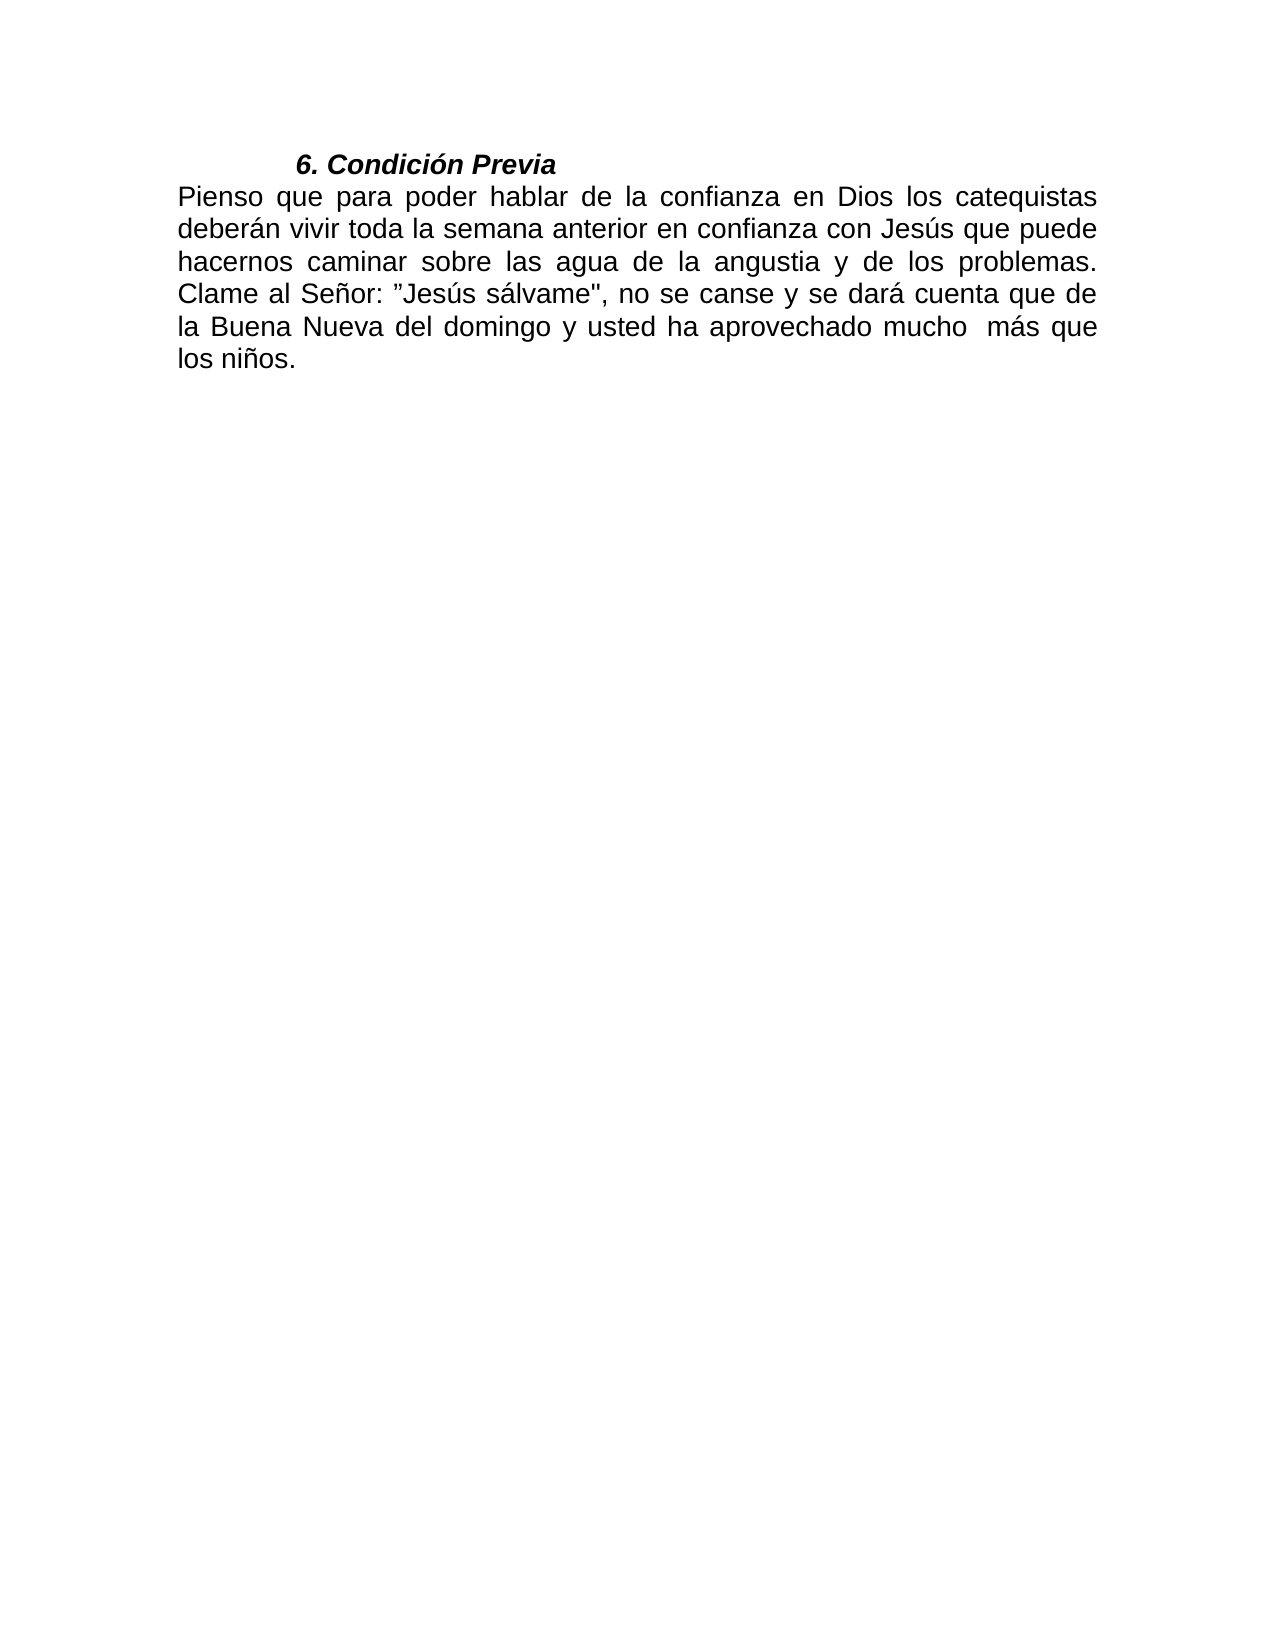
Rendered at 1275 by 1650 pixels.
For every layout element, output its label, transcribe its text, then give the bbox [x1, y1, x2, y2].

text Pienso que para poder hablar de la confianza en Dios los catequistas deberán vivir toda la semana anterior en confianza con Jesús que puede hacernos caminar sobre las agua de la angustia y de los problemas. Clame al Señor: ”Jesús sálvame", no se canse y se dará cuenta que de la Buena Nueva del domingo y usted ha aprovechado mucho más que los niños. [177, 180, 1098, 374]
text 6. Condición Previa [295, 148, 980, 180]
